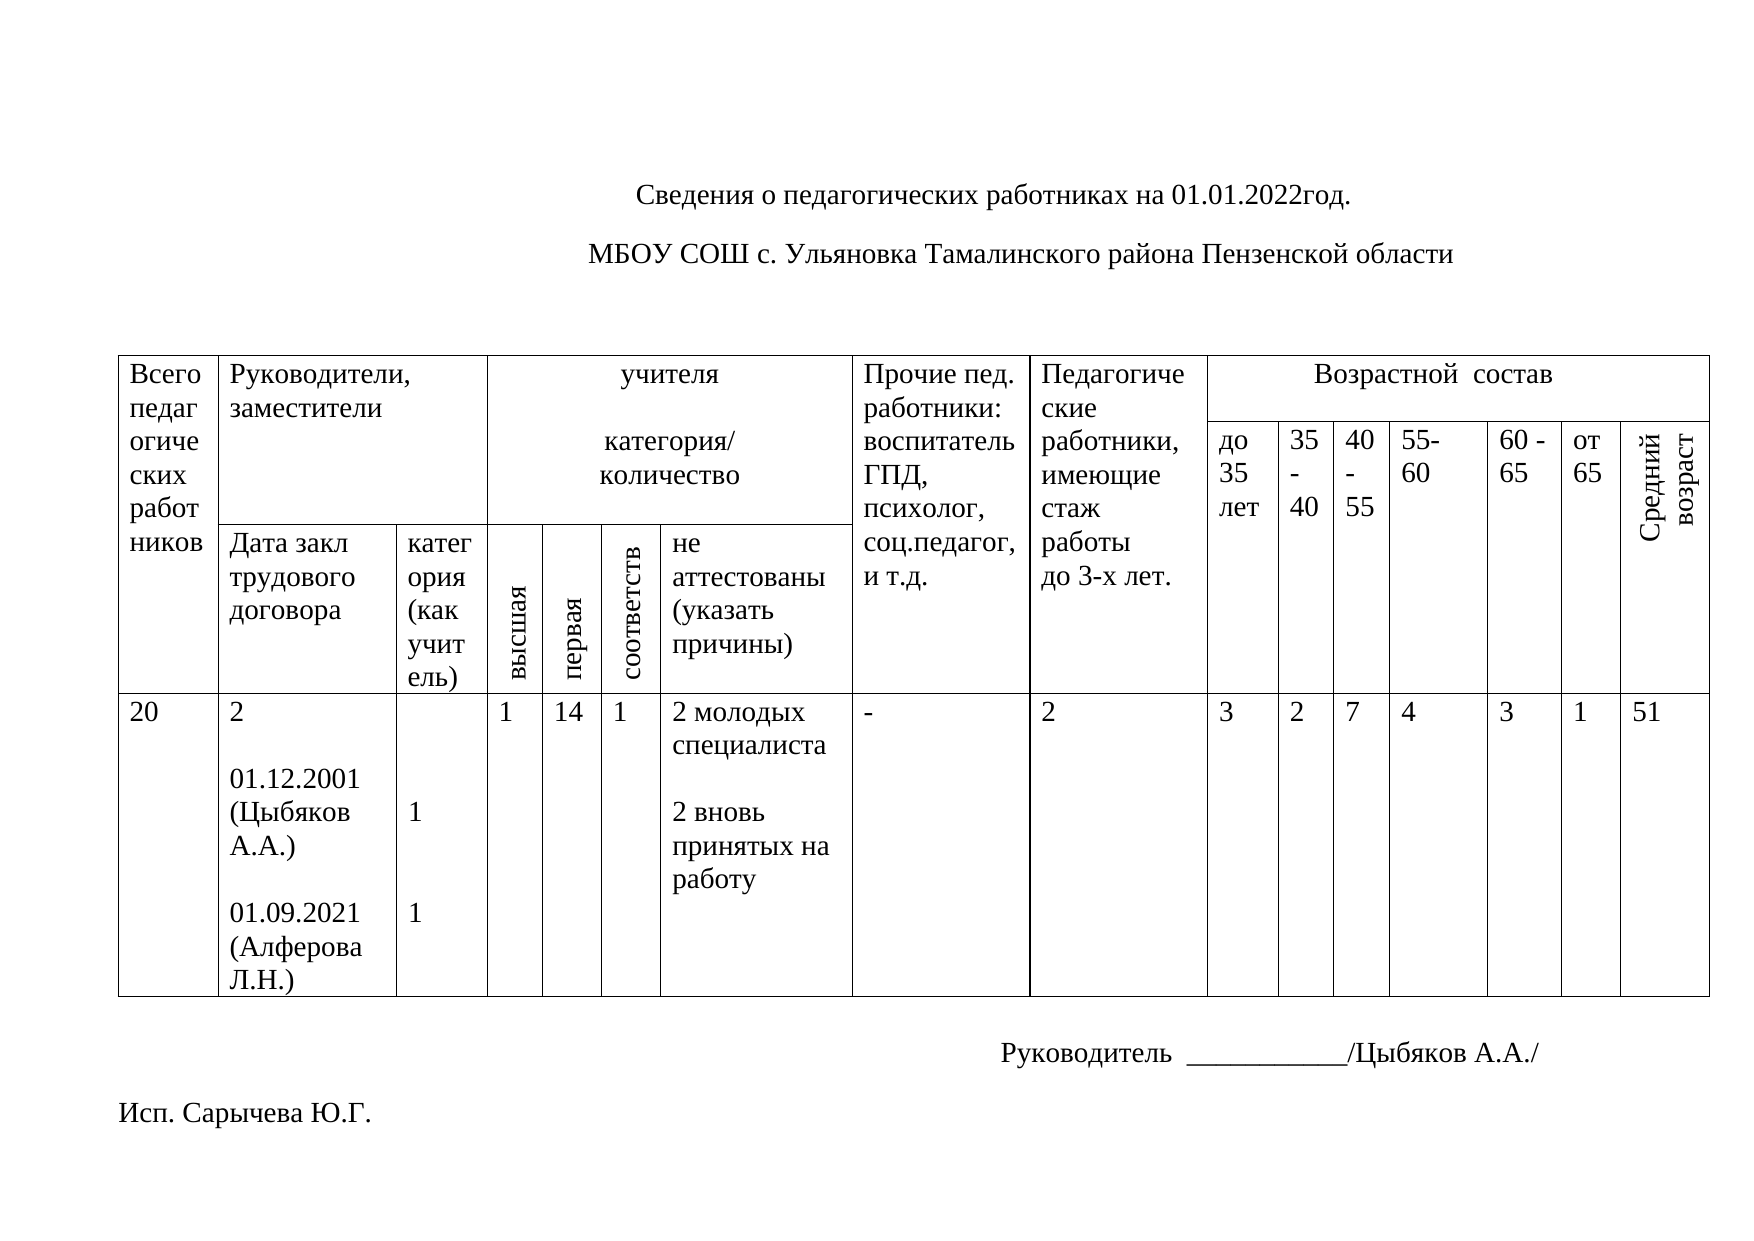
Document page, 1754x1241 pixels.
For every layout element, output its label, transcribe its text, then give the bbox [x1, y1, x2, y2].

text МБОУ СОШ с. Ульяновка Тамалинского района Пензенской области [118, 237, 1636, 270]
table_cell от 65 [1562, 422, 1620, 693]
table_cell 40-55 [1334, 422, 1389, 693]
table_cell 20 [119, 694, 218, 996]
table_cell 2 [1279, 694, 1333, 996]
table_cell до 35 лет [1208, 422, 1278, 693]
table_cell 2 молодых специалиста 2 вновь принятых на работу [661, 694, 852, 996]
table_cell - [853, 694, 1029, 996]
table_cell 2 01.12.2001 (Цыбяков А.А.) 01.09.2021 (Алферова Л.Н.) [219, 694, 396, 996]
table_cell 4 [1390, 694, 1487, 996]
text Сведения о педагогических работниках на 01.01.2022год. [118, 177, 1636, 211]
table_cell Средний возраст [1621, 422, 1709, 693]
table_header Всего педагогических работников [119, 356, 218, 693]
table_cell 55- 60 [1390, 422, 1487, 693]
table_cell 1 [602, 694, 660, 996]
table_cell 3 [1488, 694, 1561, 996]
table_cell 35-40 [1279, 422, 1333, 693]
table_cell 1 [1562, 694, 1620, 996]
table_header Возрастной состав [1208, 356, 1709, 421]
table_header учителя категория/ количество [488, 356, 852, 524]
text Исп. Сарычева Ю.Г. [118, 1095, 1636, 1128]
table_cell не аттестованы (указать причины) [661, 525, 852, 693]
table_cell 14 [543, 694, 601, 996]
table_cell соответствие [602, 525, 660, 693]
table_cell 1 [488, 694, 542, 996]
table_cell категория (как учитель) [397, 525, 487, 693]
table_cell первая [543, 525, 601, 693]
table_header Руководители, заместители [219, 356, 487, 524]
table_header Педагогические работники, имеющие стаж работы до 3-х лет. [1031, 356, 1207, 693]
table_cell 2 [1031, 694, 1207, 996]
table_cell Дата закл трудового договора [219, 525, 396, 693]
table_cell 1 1 [397, 694, 487, 996]
table_cell 60 -65 [1488, 422, 1561, 693]
table_cell 3 [1208, 694, 1278, 996]
table_cell 7 [1334, 694, 1389, 996]
table_cell высшая [488, 525, 542, 693]
table_header Прочие пед. работники: воспитатель ГПД, психолог, соц.педагог, и т.д. [853, 356, 1029, 693]
text Руководитель ___________/Цыбяков А.А./ [118, 997, 1636, 1069]
table_cell 51 [1621, 694, 1709, 996]
